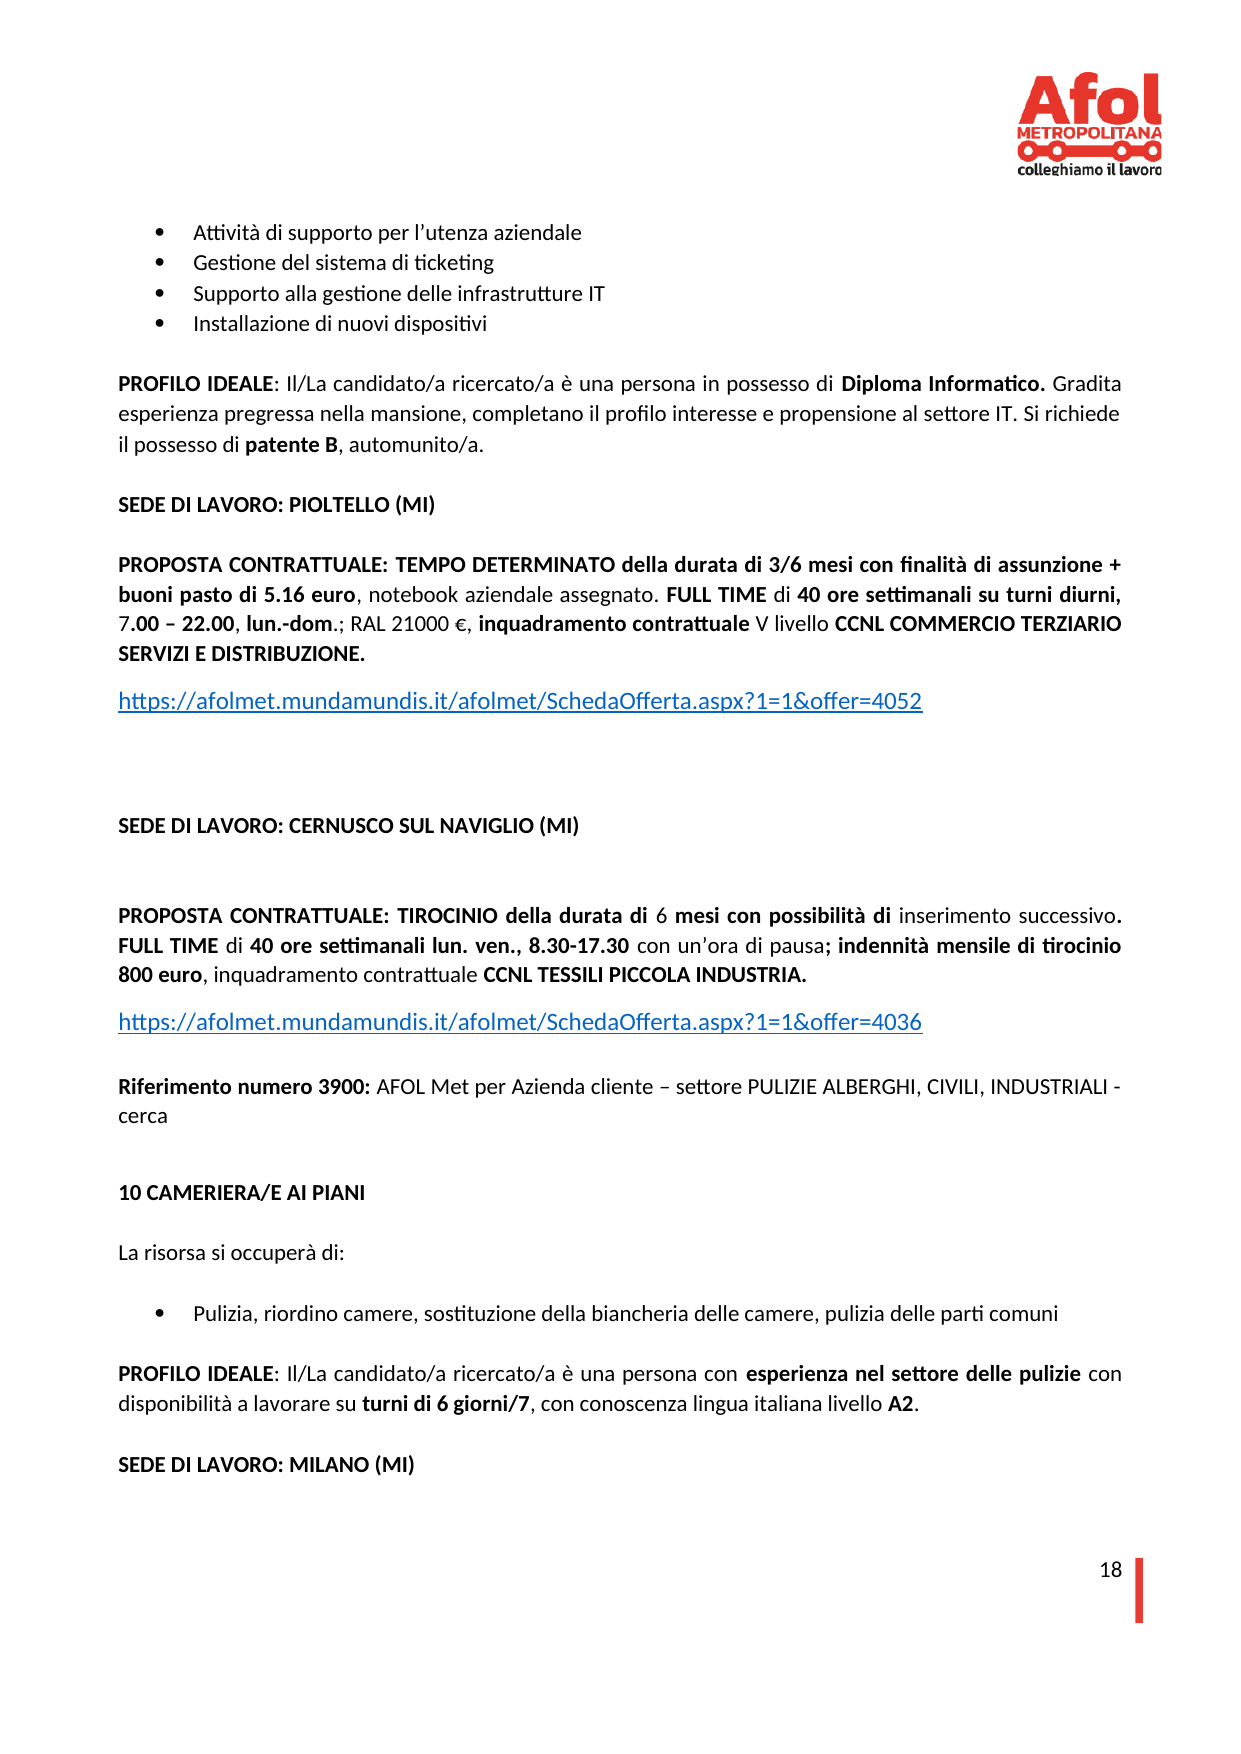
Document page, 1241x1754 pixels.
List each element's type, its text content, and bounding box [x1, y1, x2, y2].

text PROPOSTA CONTRATTUALE: TEMPO DETERMINATO della durata di 3/6 mesi con finalità di assunzione + buoni pasto di 5.16 euro, notebook aziendale assegnato. FULL TIME di 40 ore settimanali su turni diurni, 7.00 – 22.00, lun.-dom.; RAL 21000 €, inquadramento contrattuale V livello CCNL COMMERCIO TERZIARIO SERVIZI E DISTRIBUZIONE. [118, 551, 1122, 667]
text SEDE DI LAVORO: PIOLTELLO (MI) [118, 490, 1122, 518]
text La risorsa si occuperà di: [118, 1238, 1122, 1266]
text PROFILO IDEALE: Il/La candidato/a ricercato/a è una persona in possesso di Diploma Informatico. Gradita esperienza pregressa nella mansione, completano il profilo interesse e propensione al settore IT. Si richiede il possesso di patente B, automunito/a. [118, 369, 1122, 458]
text SEDE DI LAVORO: MILANO (MI) [118, 1450, 1122, 1478]
list Supporto alla gestione delle infrastrutture IT [156, 279, 1122, 307]
list Pulizia, riordino camere, sostituzione della biancheria delle camere, pulizia delle parti comuni [156, 1299, 1122, 1327]
text PROPOSTA CONTRATTUALE: TIROCINIO della durata di 6 mesi con possibilità di inserimento successivo. FULL TIME di 40 ore settimanali lun. ven., 8.30-17.30 con un’ora di pausa; indennità mensile di tirocinio 800 euro, inquadramento contrattuale CCNL TESSILI PICCOLA INDUSTRIA. [118, 902, 1122, 988]
text https://afolmet.mundamundis.it/afolmet/SchedaOfferta.aspx?1=1&offer=4052 [118, 685, 1122, 715]
list Installazione di nuovi dispositivi [156, 309, 1122, 337]
list Attività di supporto per l’utenza aziendale [156, 218, 1122, 246]
text 10 CAMERIERA/E AI PIANI [118, 1178, 1122, 1206]
text Riferimento numero 3900: AFOL Met per Azienda cliente – settore PULIZIE ALBERGHI, CIVILI, INDUSTRIALI - cerca [118, 1072, 1122, 1130]
text PROFILO IDEALE: Il/La candidato/a ricercato/a è una persona con esperienza nel settore delle pulizie con disponibilità a lavorare su turni di 6 giorni/7, con conoscenza lingua italiana livello A2. [118, 1359, 1122, 1417]
text https://afolmet.mundamundis.it/afolmet/SchedaOfferta.aspx?1=1&offer=4036 [118, 1006, 1122, 1037]
text SEDE DI LAVORO: CERNUSCO SUL NAVIGLIO (MI) [118, 811, 1122, 839]
list Gestione del sistema di ticketing [156, 248, 1122, 277]
